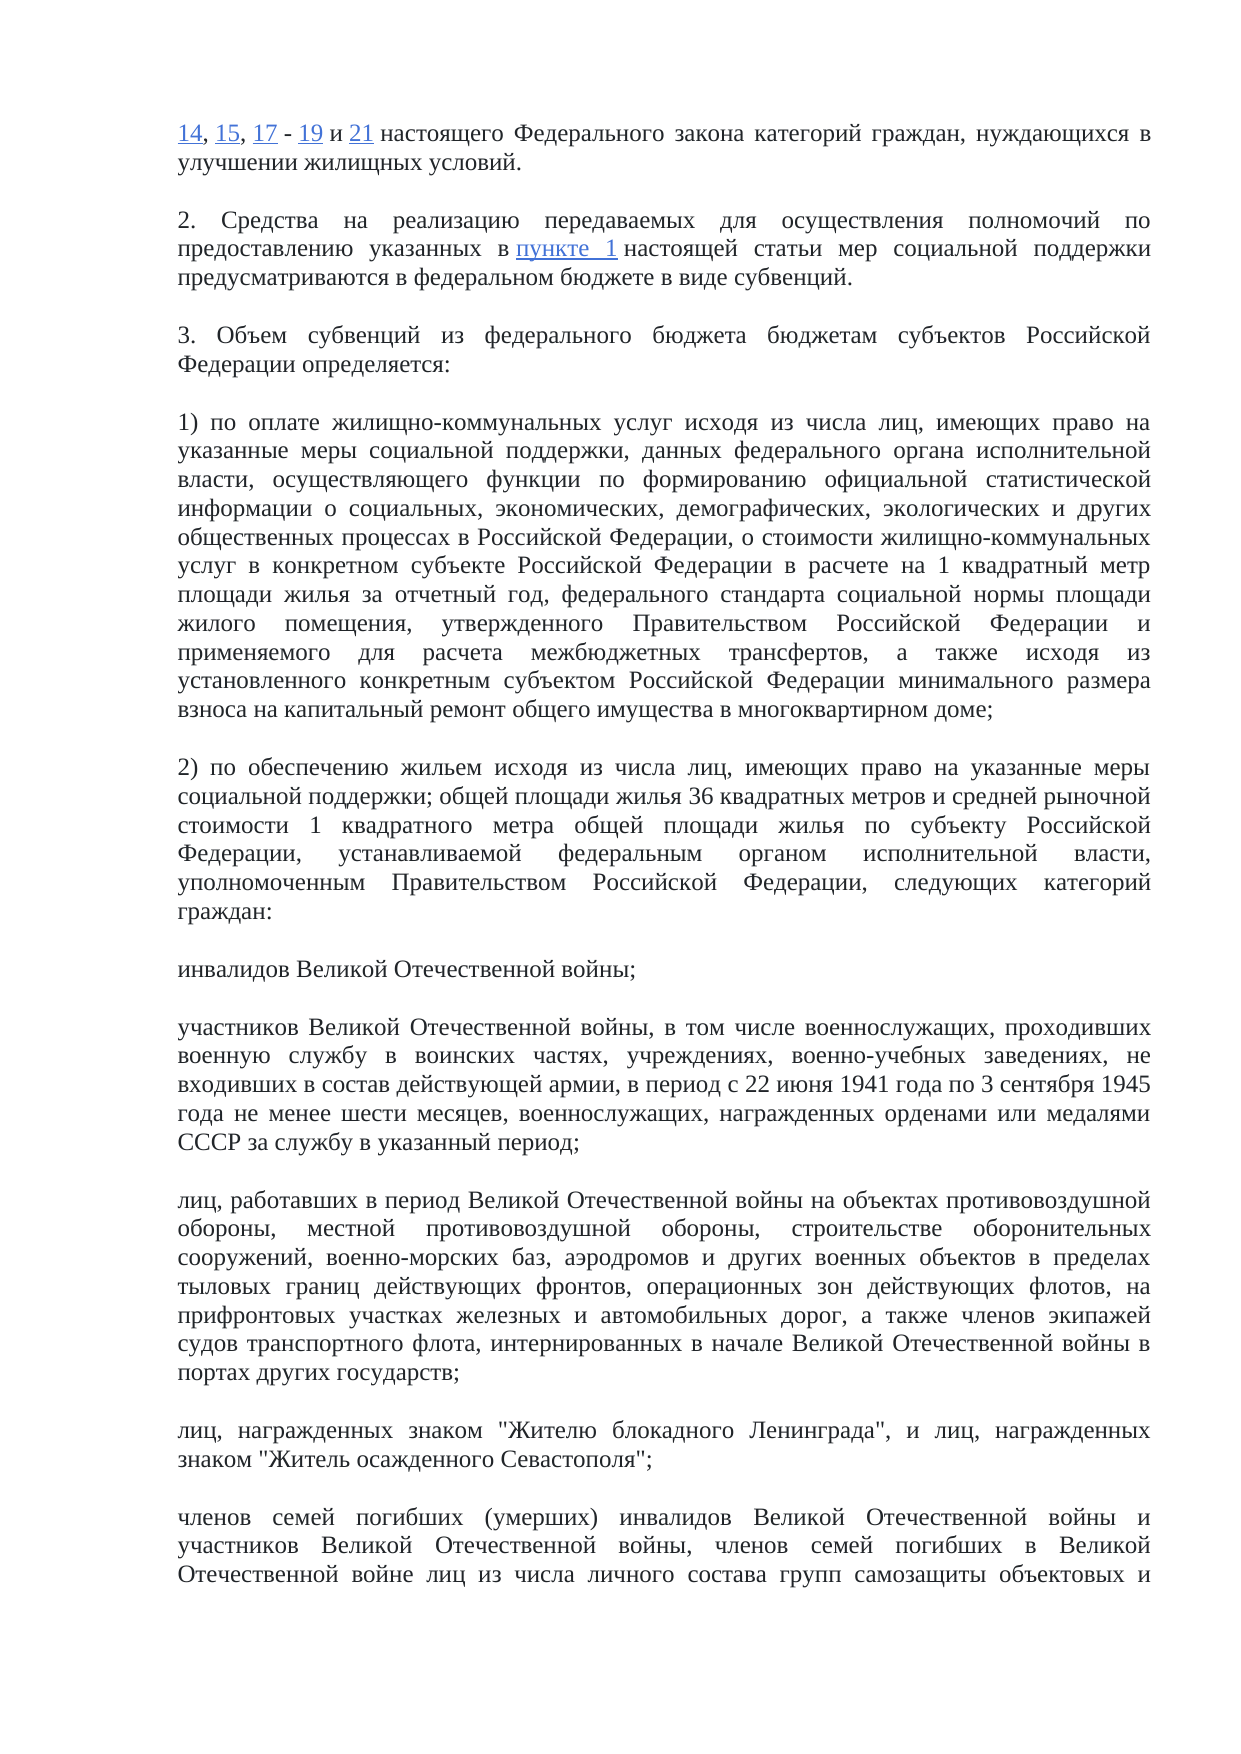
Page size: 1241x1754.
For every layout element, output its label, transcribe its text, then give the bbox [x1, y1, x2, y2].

text инвалидов Великой Отечественной войны; [177, 954, 1152, 983]
text лиц, награжденных знаком "Жителю блокадного Ленинграда", и лиц, награжденных знаком "Житель осажденного Севастополя"; [177, 1415, 1152, 1473]
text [177, 1502, 1152, 1588]
text 3. Объем субвенций из федерального бюджета бюджетам субъектов Российской Федерации определяется: [177, 320, 1152, 378]
text 2. Средства на реализацию передаваемых для осуществления полномочий по предоставлению указанных в пункте 1 настоящей статьи мер социальной поддержки предусматриваются в федеральном бюджете в виде субвенций. [177, 205, 1152, 291]
text 1) по оплате жилищно-коммунальных услуг исходя из числа лиц, имеющих право на указанные меры социальной поддержки, данных федерального органа исполнительной власти, осуществляющего функции по формированию официальной статистической информации о социальных, экономических, демографических, экологических и других общественных процессах в Российской Федерации, о стоимости жилищно-коммунальных услуг в конкретном субъекте Российской Федерации в расчете на 1 квадратный метр площади жилья за отчетный год, федерального стандарта социальной нормы площади жилого помещения, утвержденного Правительством Российской Федерации и применяемого для расчета межбюджетных трансфертов, а также исходя из установленного конкретным субъектом Российской Федерации минимального размера взноса на капитальный ремонт общего имущества в многоквартирном доме; [177, 407, 1152, 723]
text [177, 118, 1152, 176]
text 2) по обеспечению жильем исходя из числа лиц, имеющих право на указанные меры социальной поддержки; общей площади жилья 36 квадратных метров и средней рыночной стоимости 1 квадратного метра общей площади жилья по субъекту Российской Федерации, устанавливаемой федеральным органом исполнительной власти, уполномоченным Правительством Российской Федерации, следующих категорий граждан: [177, 752, 1152, 925]
text лиц, работавших в период Великой Отечественной войны на объектах противовоздушной обороны, местной противовоздушной обороны, строительстве оборонительных сооружений, военно-морских баз, аэродромов и других военных объектов в пределах тыловых границ действующих фронтов, операционных зон действующих флотов, на прифронтовых участках железных и автомобильных дорог, а также членов экипажей судов транспортного флота, интернированных в начале Великой Отечественной войны в портах других государств; [177, 1185, 1152, 1386]
text участников Великой Отечественной войны, в том числе военнослужащих, проходивших военную службу в воинских частях, учреждениях, военно-учебных заведениях, не входивших в состав действующей армии, в период с 22 июня 1941 года по 3 сентября 1945 года не менее шести месяцев, военнослужащих, награжденных орденами или медалями СССР за службу в указанный период; [177, 1012, 1152, 1156]
